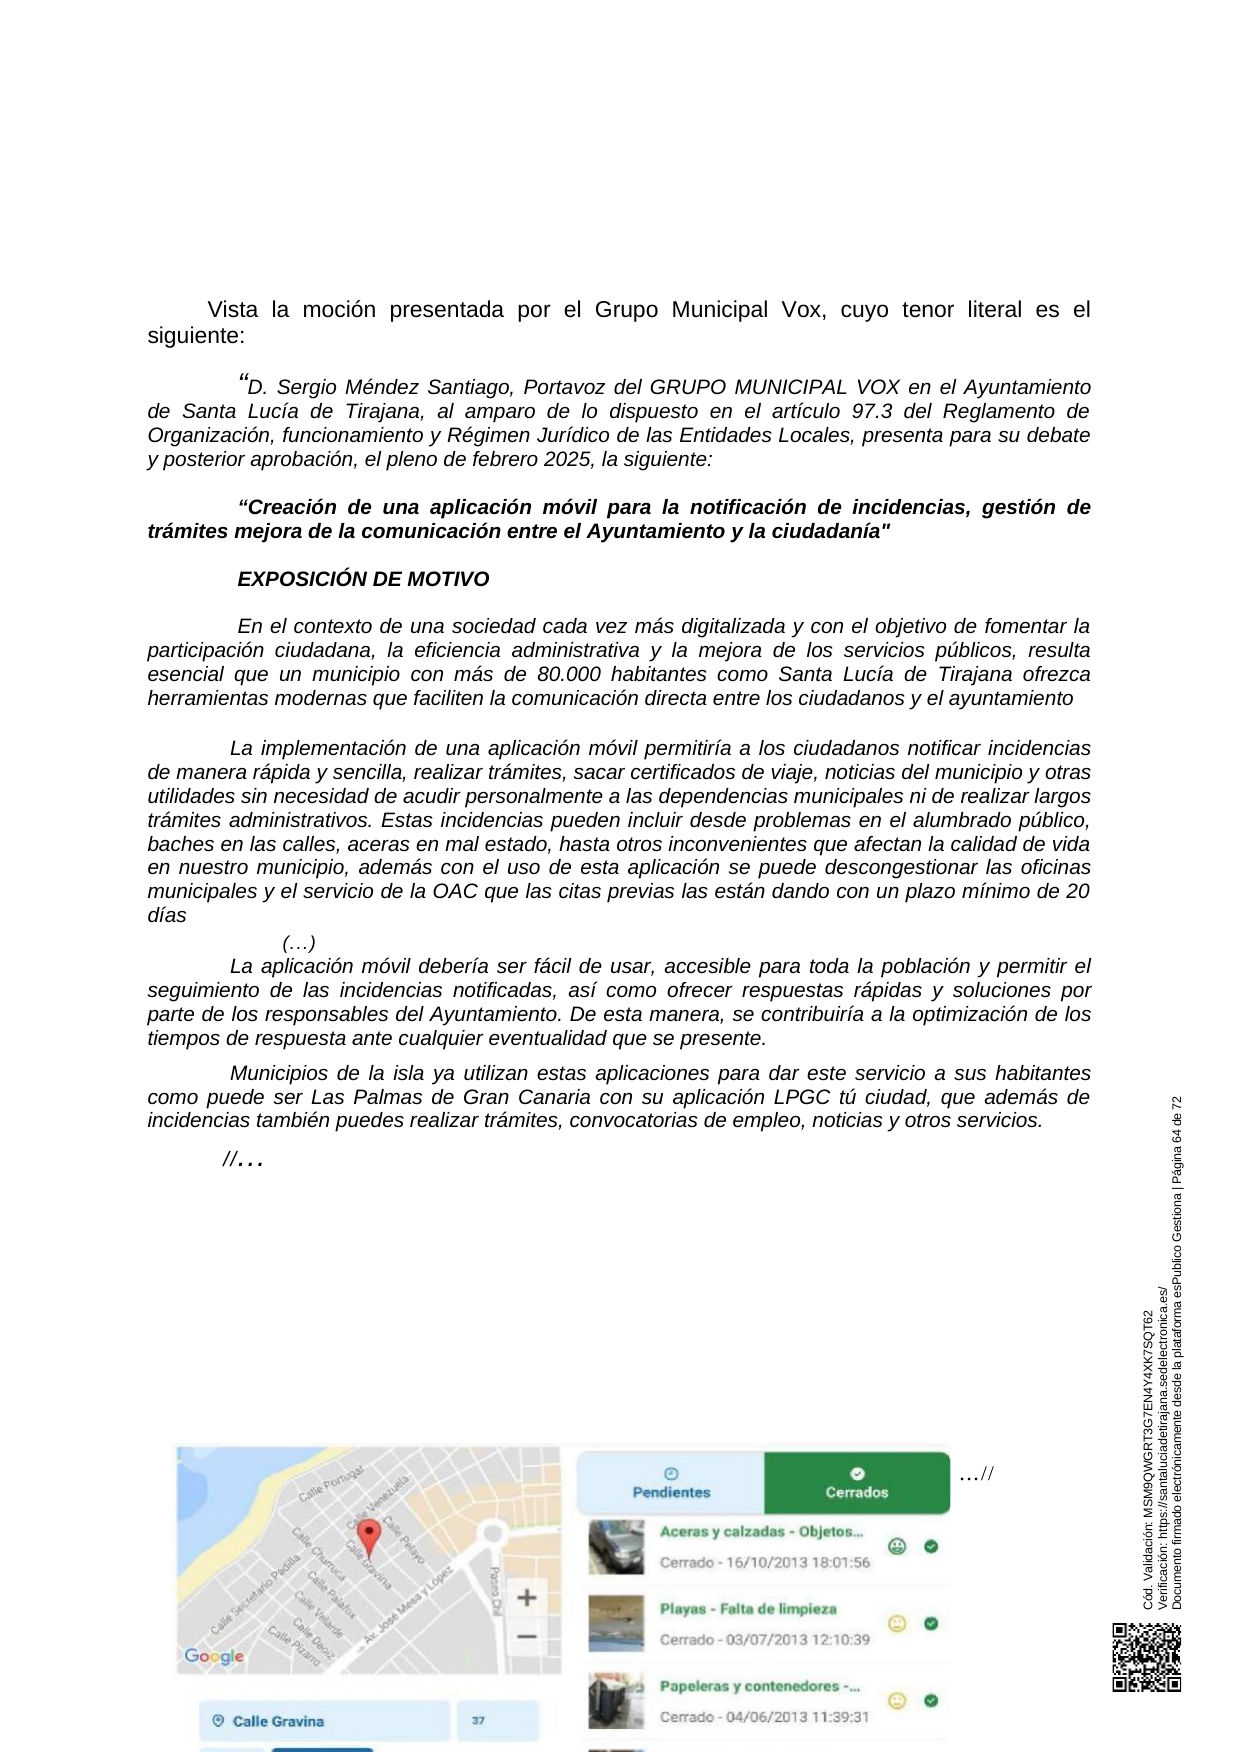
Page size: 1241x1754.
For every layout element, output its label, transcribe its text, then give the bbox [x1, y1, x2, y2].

text En el contexto de una sociedad cada vez más digitalizada y con el objetivo de fomentar la participación ciudadana, la eficiencia administrativa y la mejora de los servicios públicos, resulta esencial que un municipio con más de 80.000 habitantes como Santa Lucía de Tirajana ofrezca herramientas modernas que faciliten la comunicación directa entre los ciudadanos y el ayuntamiento [147, 615, 1092, 711]
text Vista la moción presentada por el Grupo Municipal Vox, cuyo tenor literal es el siguiente: [147, 296, 1092, 349]
picture [172, 1443, 951, 1460]
text La implementación de una aplicación móvil permitiría a los ciudadanos notificar incidencias de manera rápida y sencilla, realizar trámites, sacar certificados de viaje, noticias del municipio y otras utilidades sin necesidad de acudir personalmente a las dependencias municipales ni de realizar largos trámites administrativos. Estas incidencias pueden incluir desde problemas en el alumbrado público, baches en las calles, aceras en mal estado, hasta otros inconvenientes que afectan la calidad de vida en nuestro municipio, además con el uso de esta aplicación se puede descongestionar las oficinas municipales y el servicio de la OAC que las citas previas las están dando con un plazo mínimo de 20 días [147, 736, 1092, 927]
picture [1112, 1623, 1182, 1692]
text EXPOSICIÓN DE MOTIVO [237, 567, 1092, 591]
picture [172, 1486, 951, 1752]
text “D. Sergio Méndez Santiago, Portavoz del GRUPO MUNICIPAL VOX en el Ayuntamiento de Santa Lucía de Tirajana, al amparo de lo dispuesto en el artículo 97.3 del Reglamento de Organización, funcionamiento y Régimen Jurídico de las Entidades Locales, presenta para su debate y posterior aprobación, el pleno de febrero 2025, la siguiente: [147, 375, 1092, 471]
text Municipios de la isla ya utilizan estas aplicaciones para dar este servicio a sus habitantes como puede ser Las Palmas de Gran Canaria con su aplicación LPGC tú ciudad, que además de incidencias también puedes realizar trámites, convocatorias de empleo, noticias y otros servicios. [147, 1062, 1092, 1132]
text La aplicación móvil debería ser fácil de usar, accesible para toda la población y permitir el seguimiento de las incidencias notificadas, así como ofrecer respuestas rápidas y soluciones por parte de los responsables del Ayuntamiento. De esta manera, se contribuiría a la optimización de los tiempos de respuesta ante cualquier eventualidad que se presente. [147, 954, 1092, 1050]
text ...// [140, 1460, 1100, 1486]
text “Creación de una aplicación móvil para la notificación de incidencias, gestión de trámites mejora de la comunicación entre el Ayuntamiento y la ciudadanía" [147, 495, 1092, 543]
text (...) [282, 931, 1092, 954]
